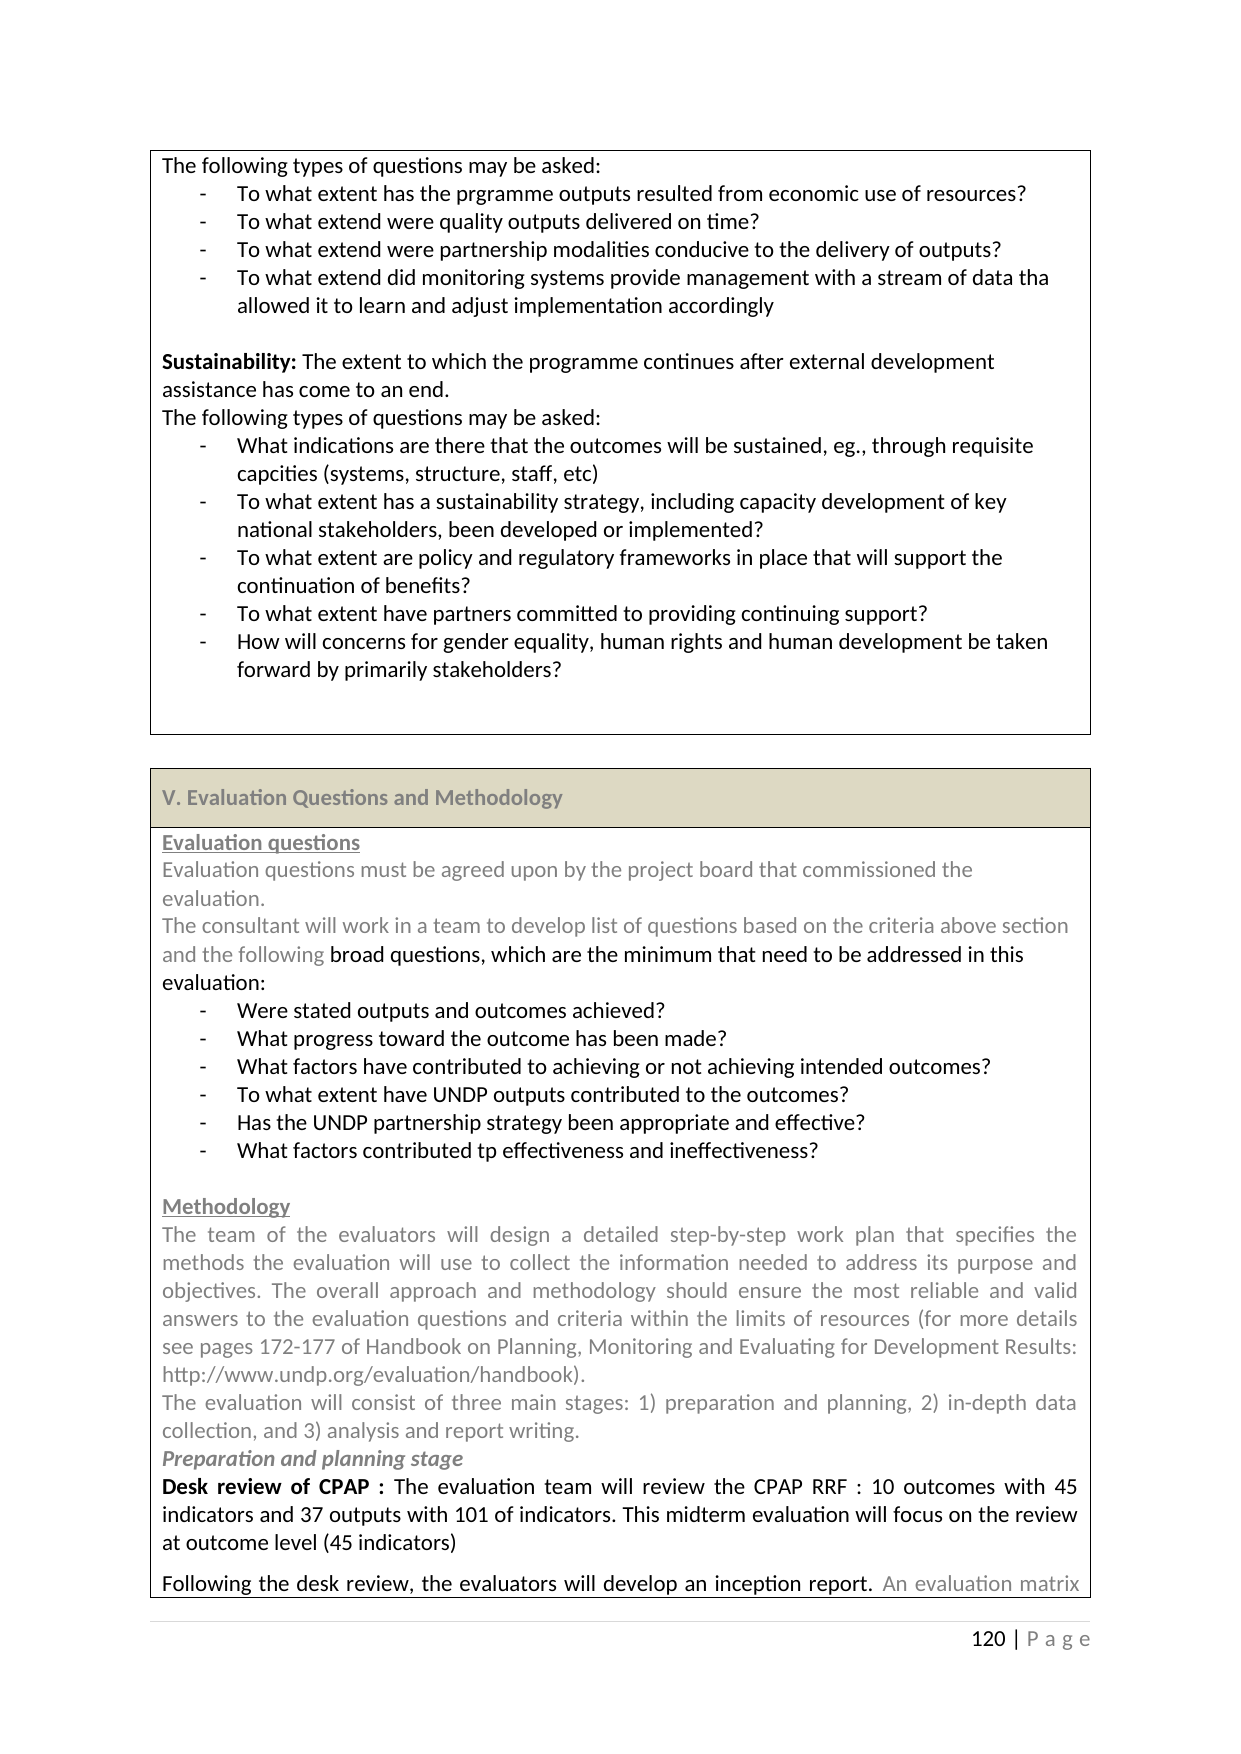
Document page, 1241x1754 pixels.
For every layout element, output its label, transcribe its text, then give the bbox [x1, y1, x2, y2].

table_header V. Evaluation Questions and Methodology [151, 769, 1090, 827]
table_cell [151, 151, 1090, 734]
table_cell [151, 828, 1090, 1597]
